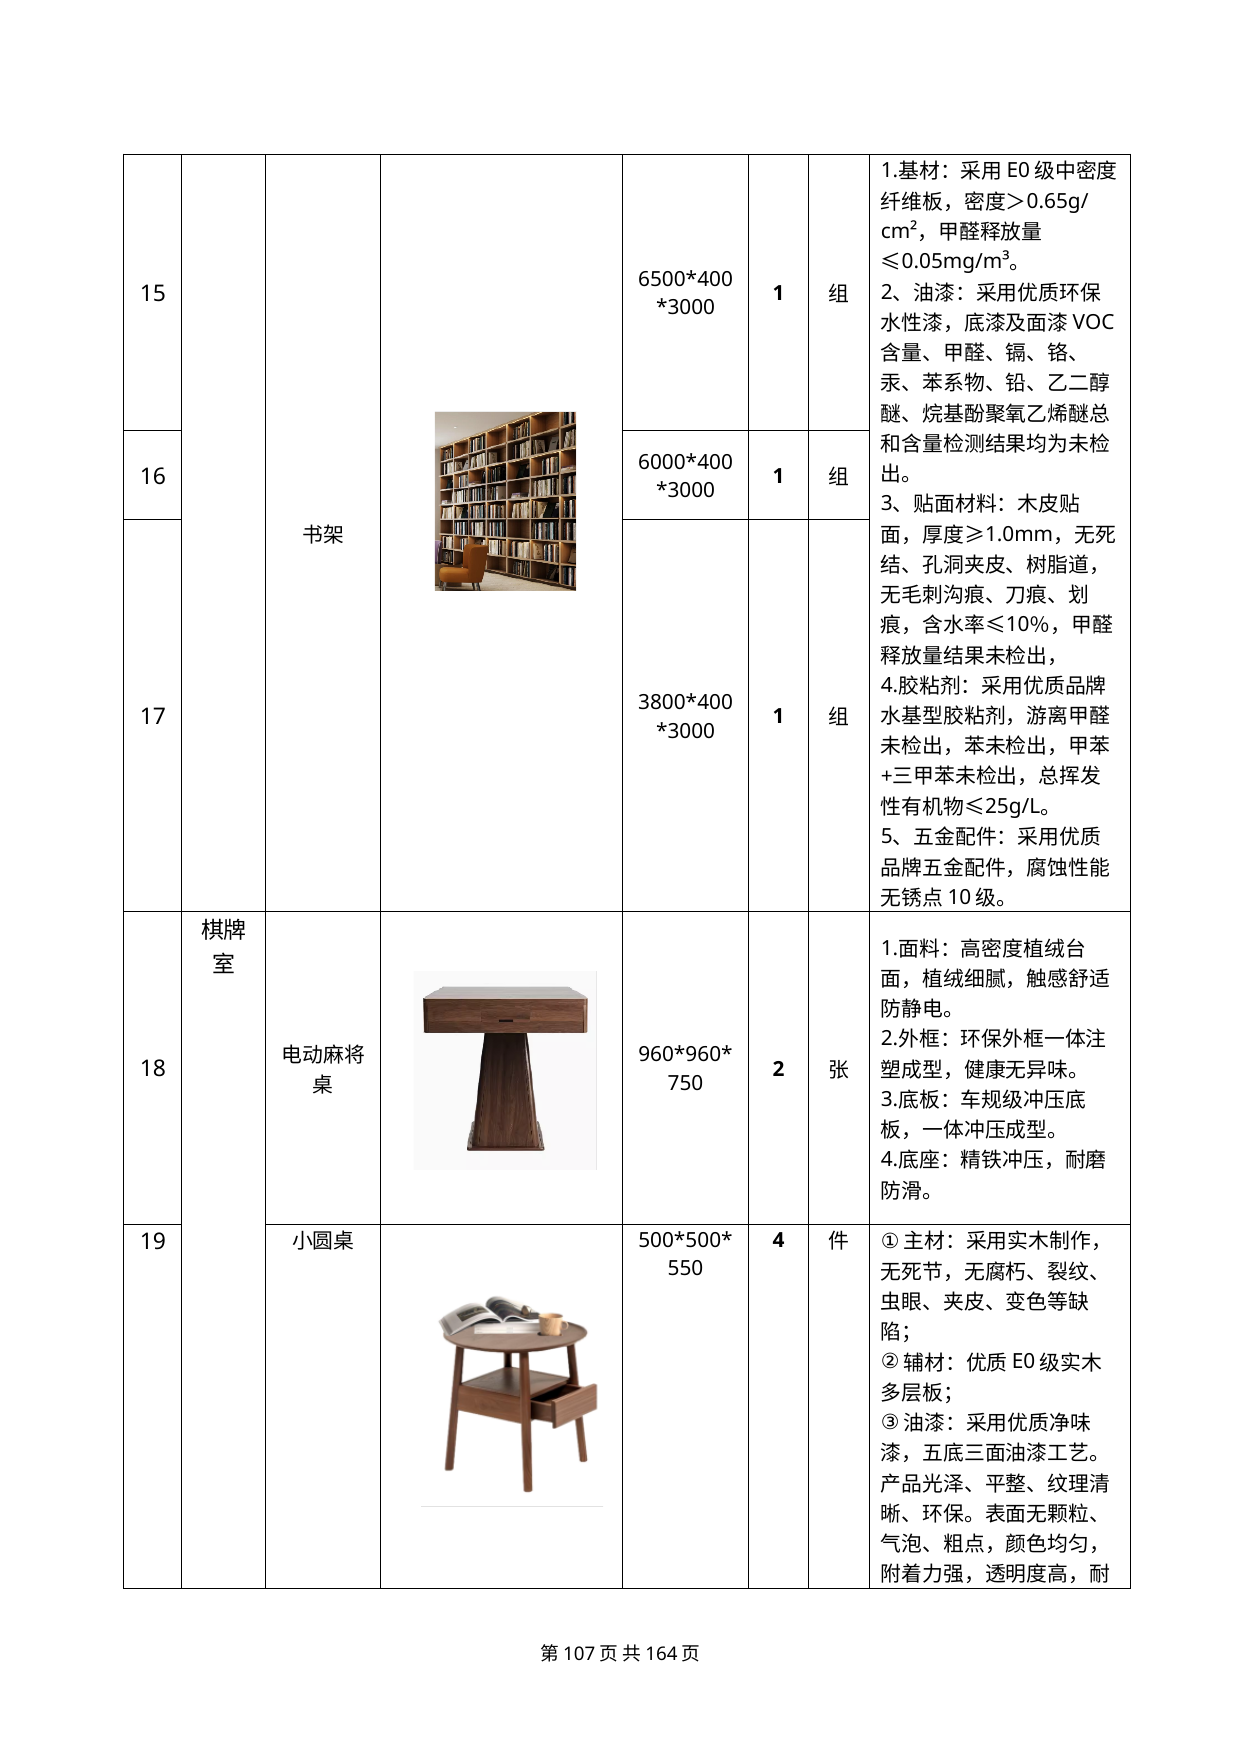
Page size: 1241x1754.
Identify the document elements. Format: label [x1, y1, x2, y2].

picture [413, 971, 597, 1170]
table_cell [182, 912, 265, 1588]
picture [421, 1287, 604, 1508]
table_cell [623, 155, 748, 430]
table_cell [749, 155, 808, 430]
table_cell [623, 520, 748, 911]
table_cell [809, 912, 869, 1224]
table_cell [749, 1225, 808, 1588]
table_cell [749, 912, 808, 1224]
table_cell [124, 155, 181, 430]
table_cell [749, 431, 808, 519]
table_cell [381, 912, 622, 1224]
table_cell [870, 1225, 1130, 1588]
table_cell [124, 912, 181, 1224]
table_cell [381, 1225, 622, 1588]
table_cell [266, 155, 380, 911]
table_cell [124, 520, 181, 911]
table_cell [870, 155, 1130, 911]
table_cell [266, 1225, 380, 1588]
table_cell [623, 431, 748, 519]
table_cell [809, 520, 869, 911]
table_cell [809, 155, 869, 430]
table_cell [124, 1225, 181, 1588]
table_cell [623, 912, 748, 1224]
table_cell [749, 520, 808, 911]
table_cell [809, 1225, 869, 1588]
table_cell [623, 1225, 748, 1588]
picture [434, 411, 577, 591]
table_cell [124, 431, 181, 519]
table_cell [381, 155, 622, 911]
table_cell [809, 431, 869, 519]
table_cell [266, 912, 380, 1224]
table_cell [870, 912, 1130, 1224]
